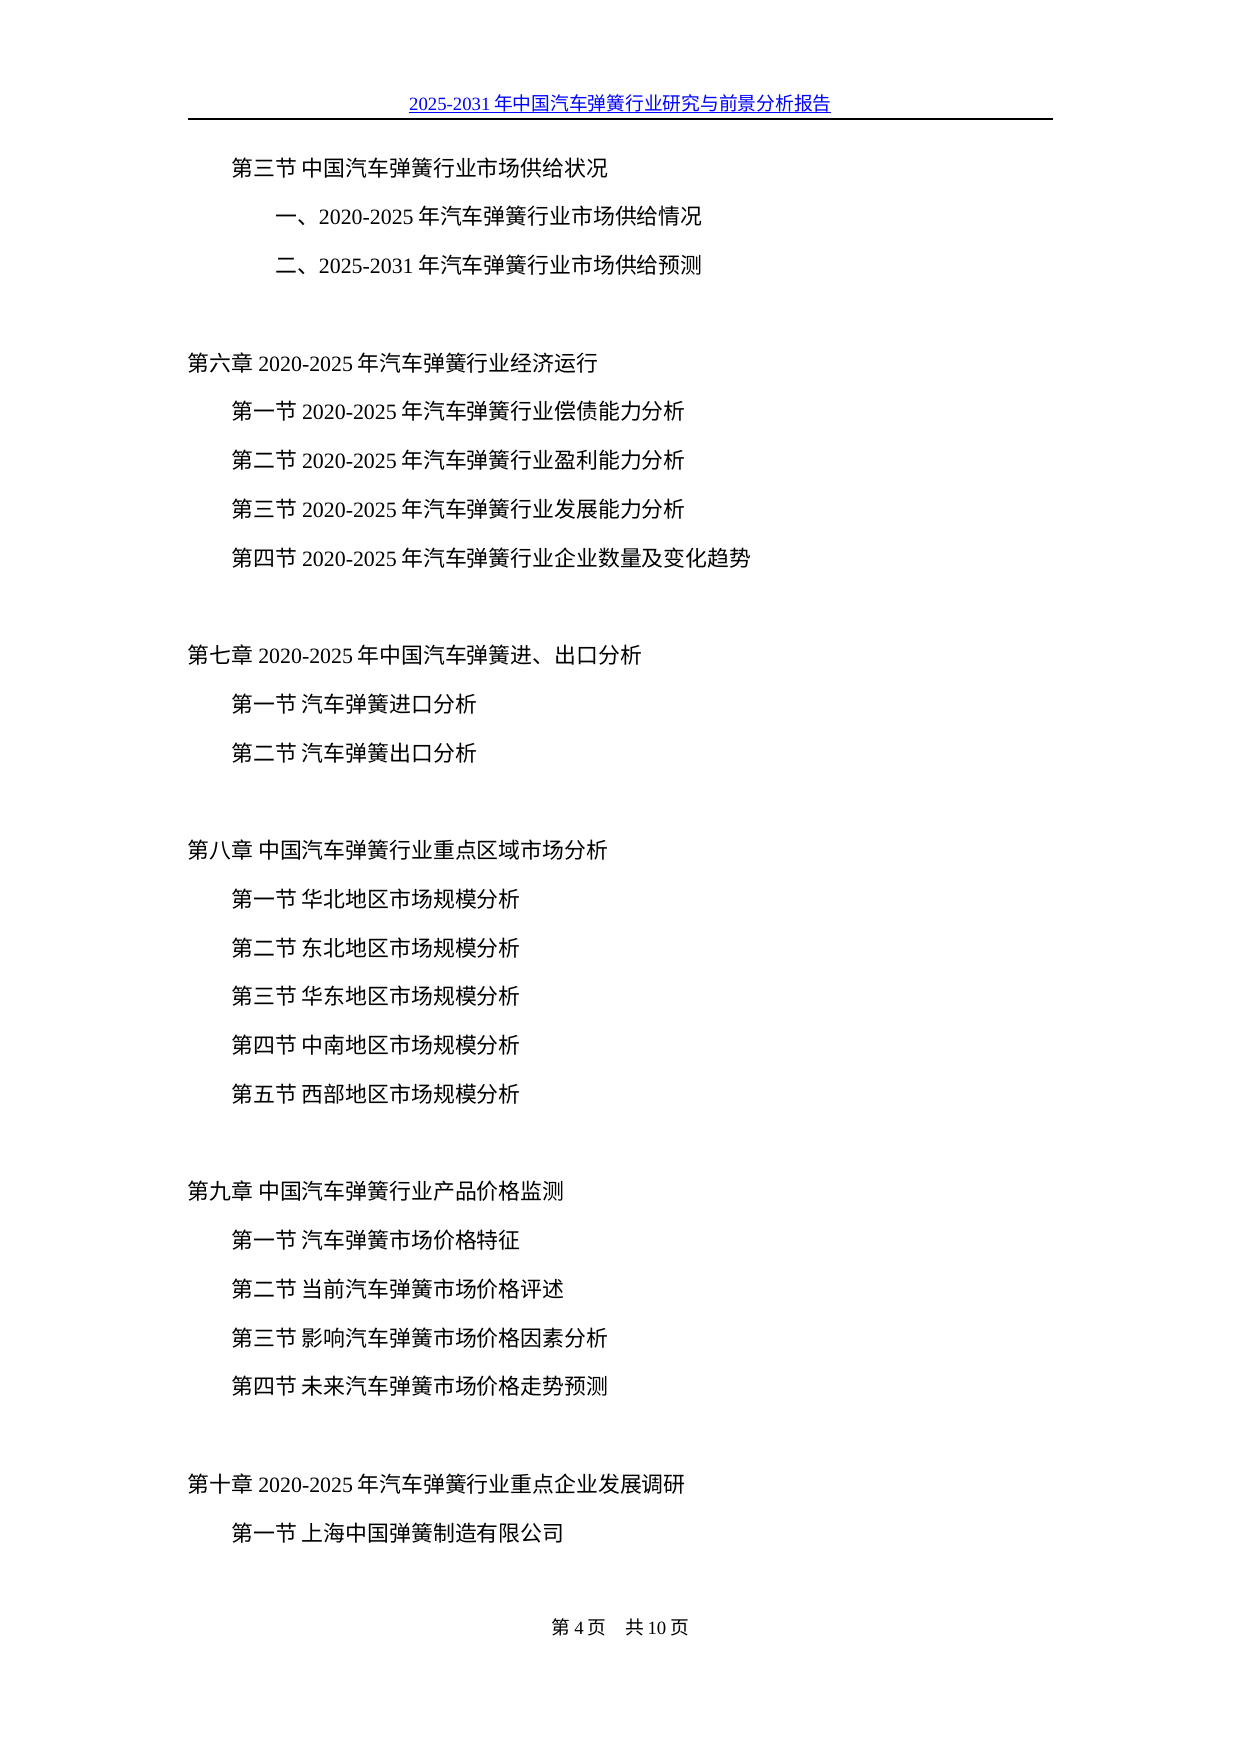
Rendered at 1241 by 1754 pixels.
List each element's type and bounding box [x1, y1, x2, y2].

text [187, 150, 1053, 1548]
